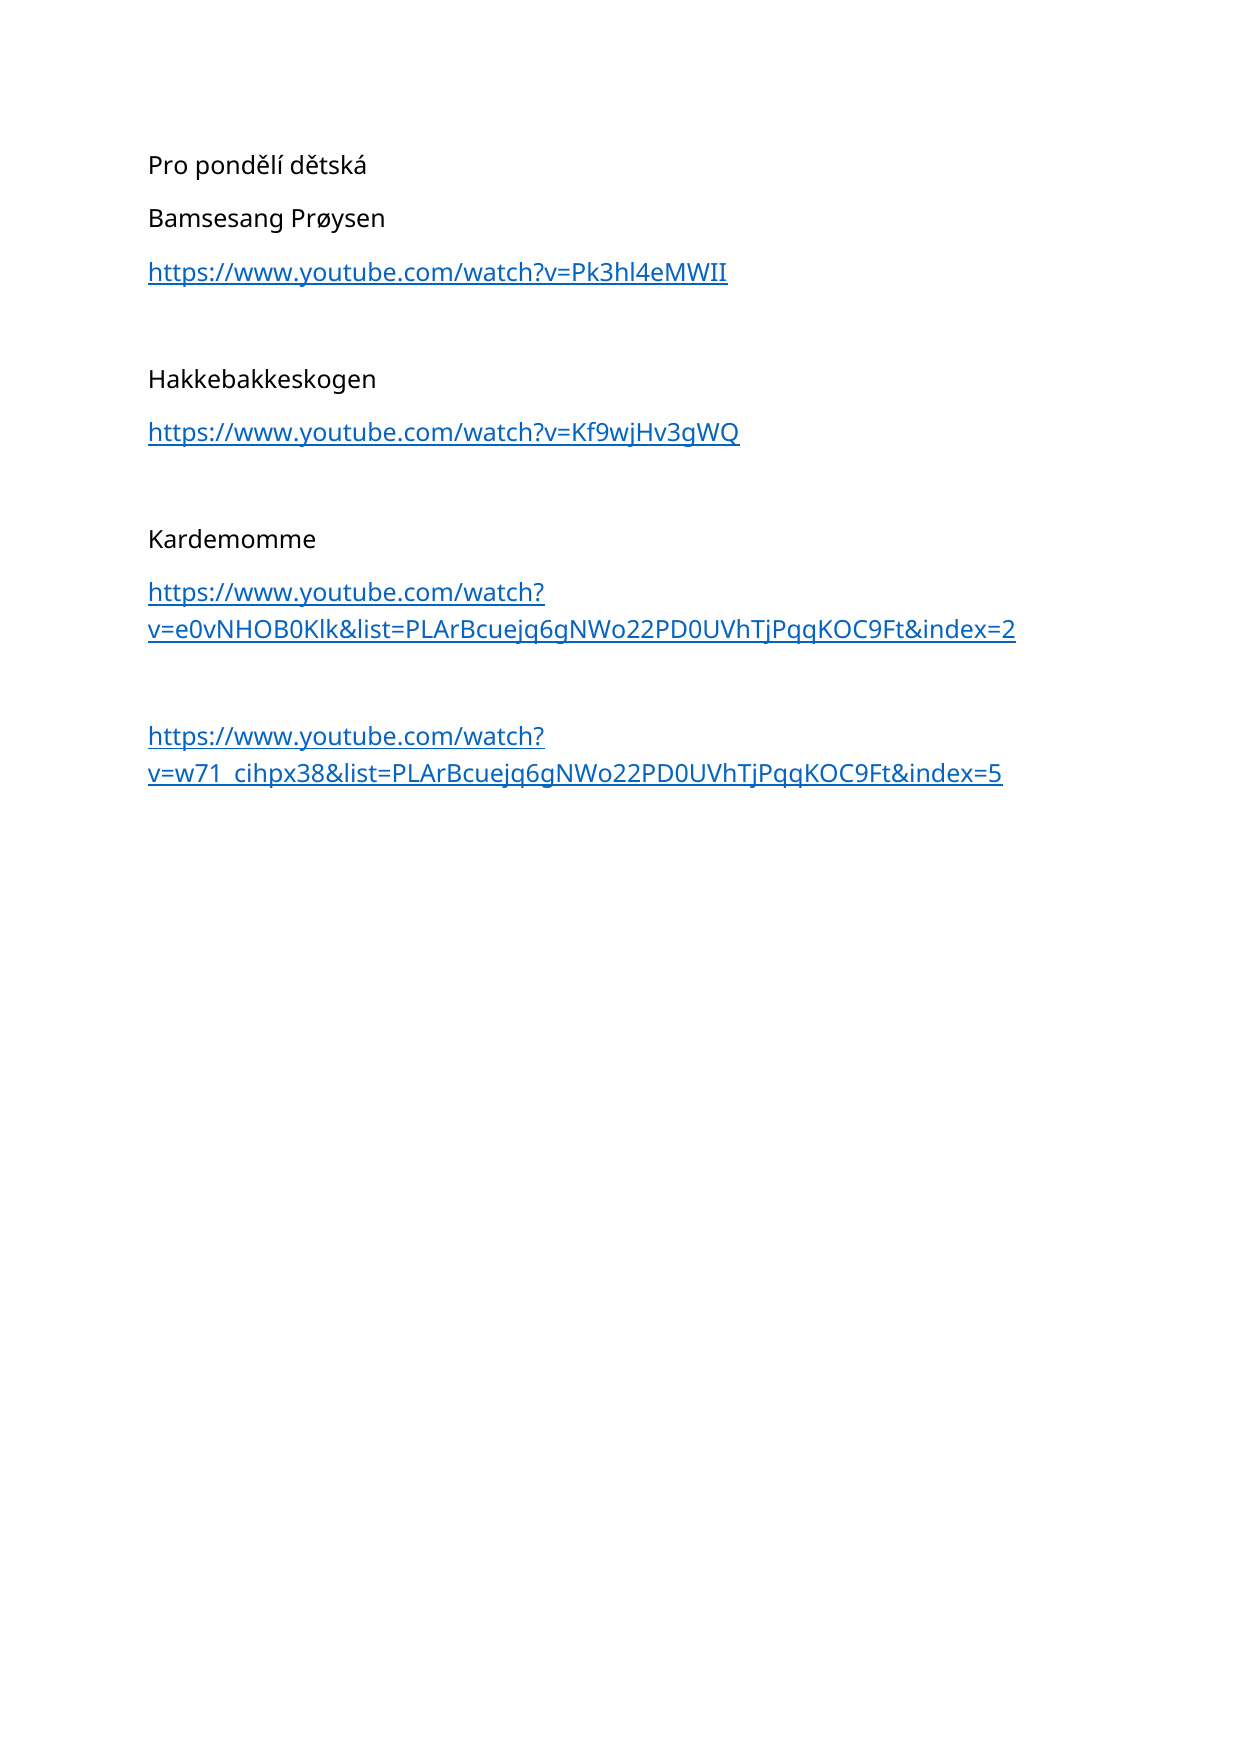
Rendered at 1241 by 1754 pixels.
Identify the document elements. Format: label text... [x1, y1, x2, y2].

text https://www.youtube.com/watch?v=e0vNHOB0Klk&list=PLArBcuejq6gNWo22PD0UVhTjPqqKOC9Ft&index=2 [148, 575, 1093, 646]
text Hakkebakkeskogen [148, 361, 1093, 395]
text https://www.youtube.com/watch?v=Kf9wjHv3gWQ [148, 415, 1093, 449]
text Pro pondělí dětská [148, 148, 1093, 182]
text Kardemomme [148, 522, 1093, 556]
text Bamsesang Prøysen [148, 201, 1093, 235]
text https://www.youtube.com/watch?v=Pk3hl4eMWII [148, 254, 1093, 288]
text https://www.youtube.com/watch?v=w71_cihpx38&list=PLArBcuejq6gNWo22PD0UVhTjPqqKOC9Ft&index=5 [148, 719, 1093, 789]
